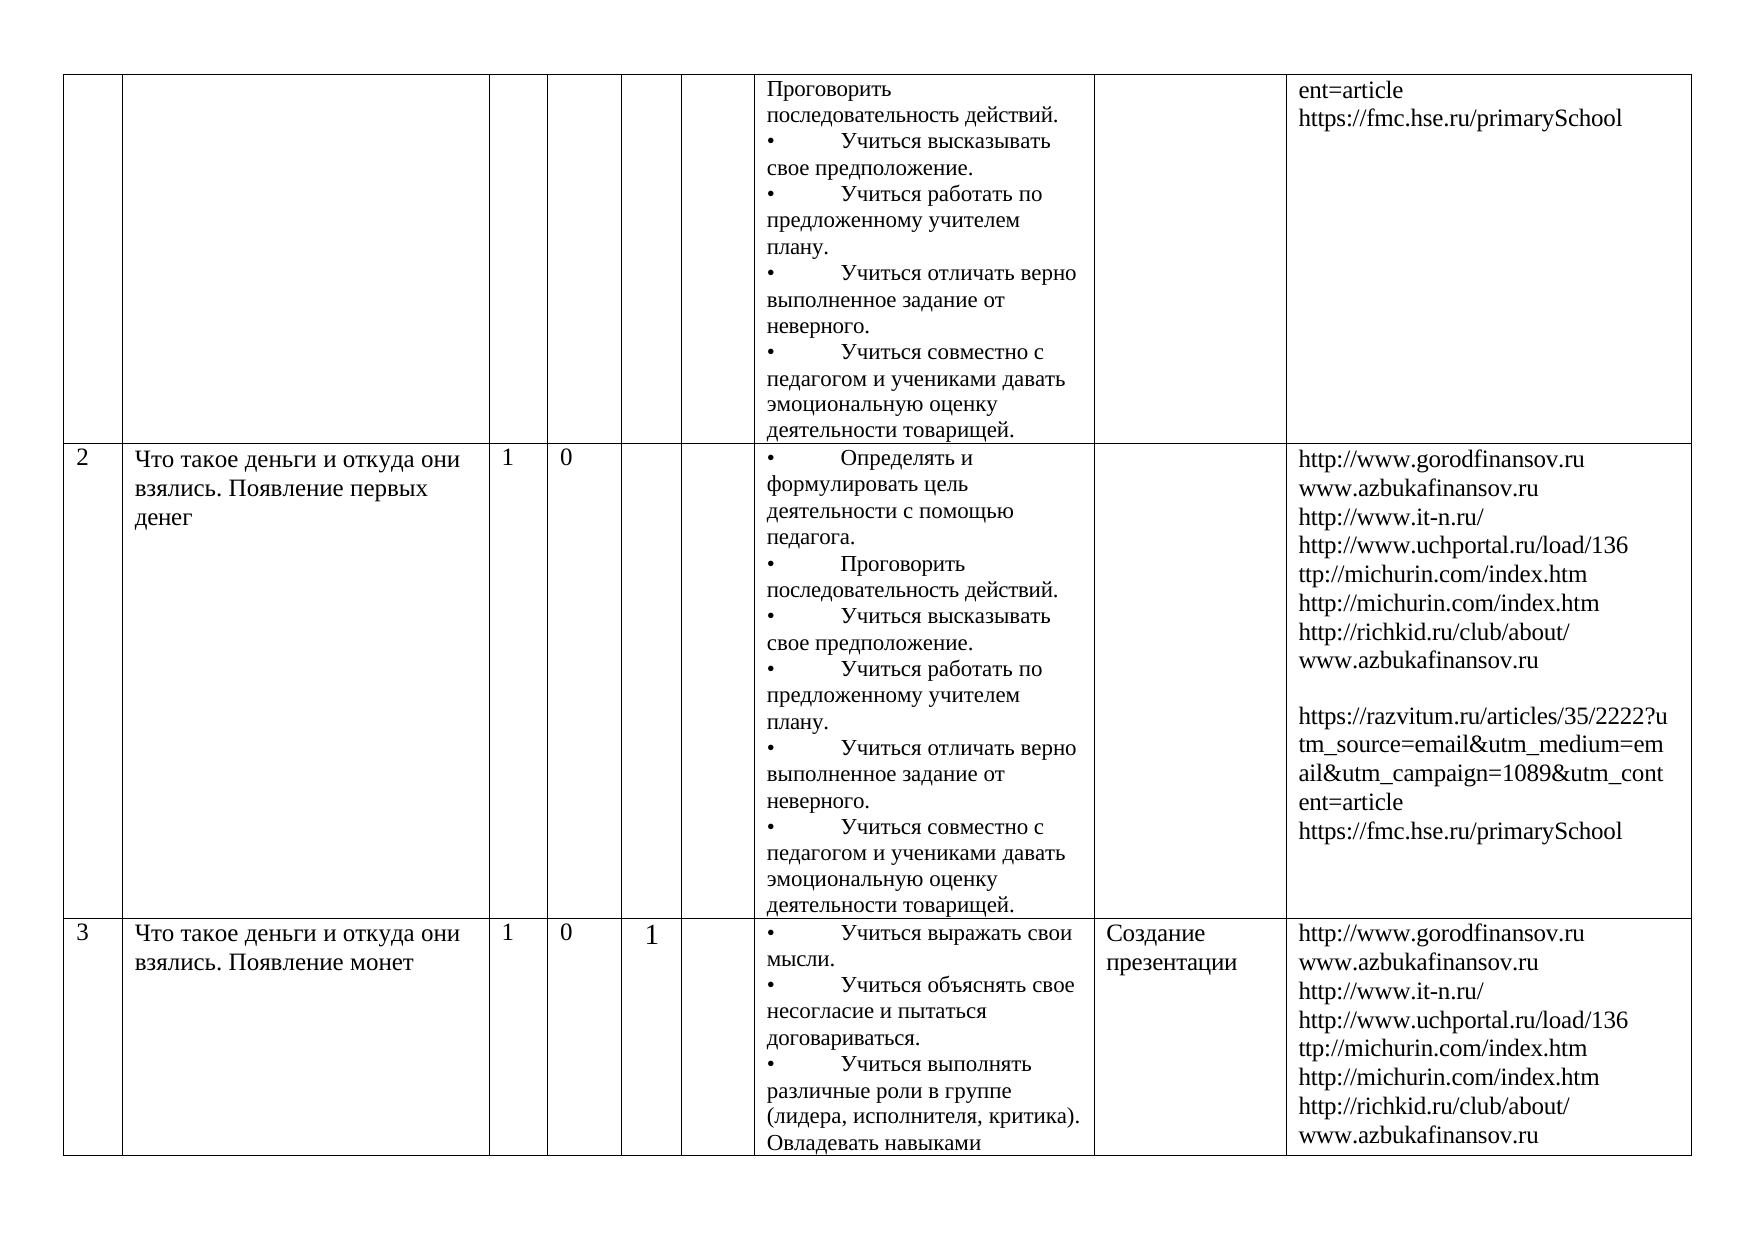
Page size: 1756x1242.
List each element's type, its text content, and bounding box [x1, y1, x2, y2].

table_cell [682, 919, 754, 1155]
table_cell 1 [490, 919, 547, 1155]
table_header [64, 75, 122, 443]
table_cell Определять и формулировать цель деятельности с помощью педагога. Проговорить последовательность действий. Учиться высказывать свое предположение. Учиться работать по предложенному учителем плану. Учиться отличать верно выполненное задание от неверного. Учиться совместно с педагогом и учениками давать эмоциональную оценку деятельности товарищей. [755, 444, 1094, 917]
table_cell Что такое деньги и откуда они взялись. Появление первых денег [123, 444, 489, 917]
table_header ent=article https://fmc.hse.ru/primarySchool [1287, 75, 1691, 443]
table_cell 0 [548, 919, 621, 1155]
table_cell Создание презентации [1095, 919, 1286, 1155]
table_cell 3 [64, 919, 122, 1155]
table_header [490, 75, 547, 443]
table_cell [1095, 444, 1286, 917]
table_header [622, 75, 681, 443]
table_cell http://www.gorodfinansov.ru www.azbukafinansov.ru http://www.it-n.ru/ http://www.uchportal.ru/load/136 ttp://michurin.com/index.htm http://michurin.com/index.htm http://richkid.ru/club/about/ www.azbukafinansov.ru [1287, 919, 1691, 1155]
table_cell 1 [490, 444, 547, 917]
table_cell 1 [622, 919, 681, 1155]
table_cell [622, 444, 681, 917]
table_cell Учиться выражать свои мысли. Учиться объяснять свое несогласие и пытаться договариваться. Учиться выполнять различные роли в группе (лидера, исполнителя, критика). Овладевать навыками [755, 919, 1094, 1155]
table_header Проговорить последовательность действий. Учиться высказывать свое предположение. Учиться работать по предложенному учителем плану. Учиться отличать верно выполненное задание от неверного. Учиться совместно с педагогом и учениками давать эмоциональную оценку деятельности товарищей. [755, 75, 1094, 443]
table_header [548, 75, 621, 443]
table_header [1095, 75, 1286, 443]
table_header [682, 75, 754, 443]
table_cell [682, 444, 754, 917]
table_cell 0 [548, 444, 621, 917]
table_header [123, 75, 489, 443]
table_cell 2 [64, 444, 122, 917]
table_cell Что такое деньги и откуда они взялись. Появление монет [123, 919, 489, 1155]
